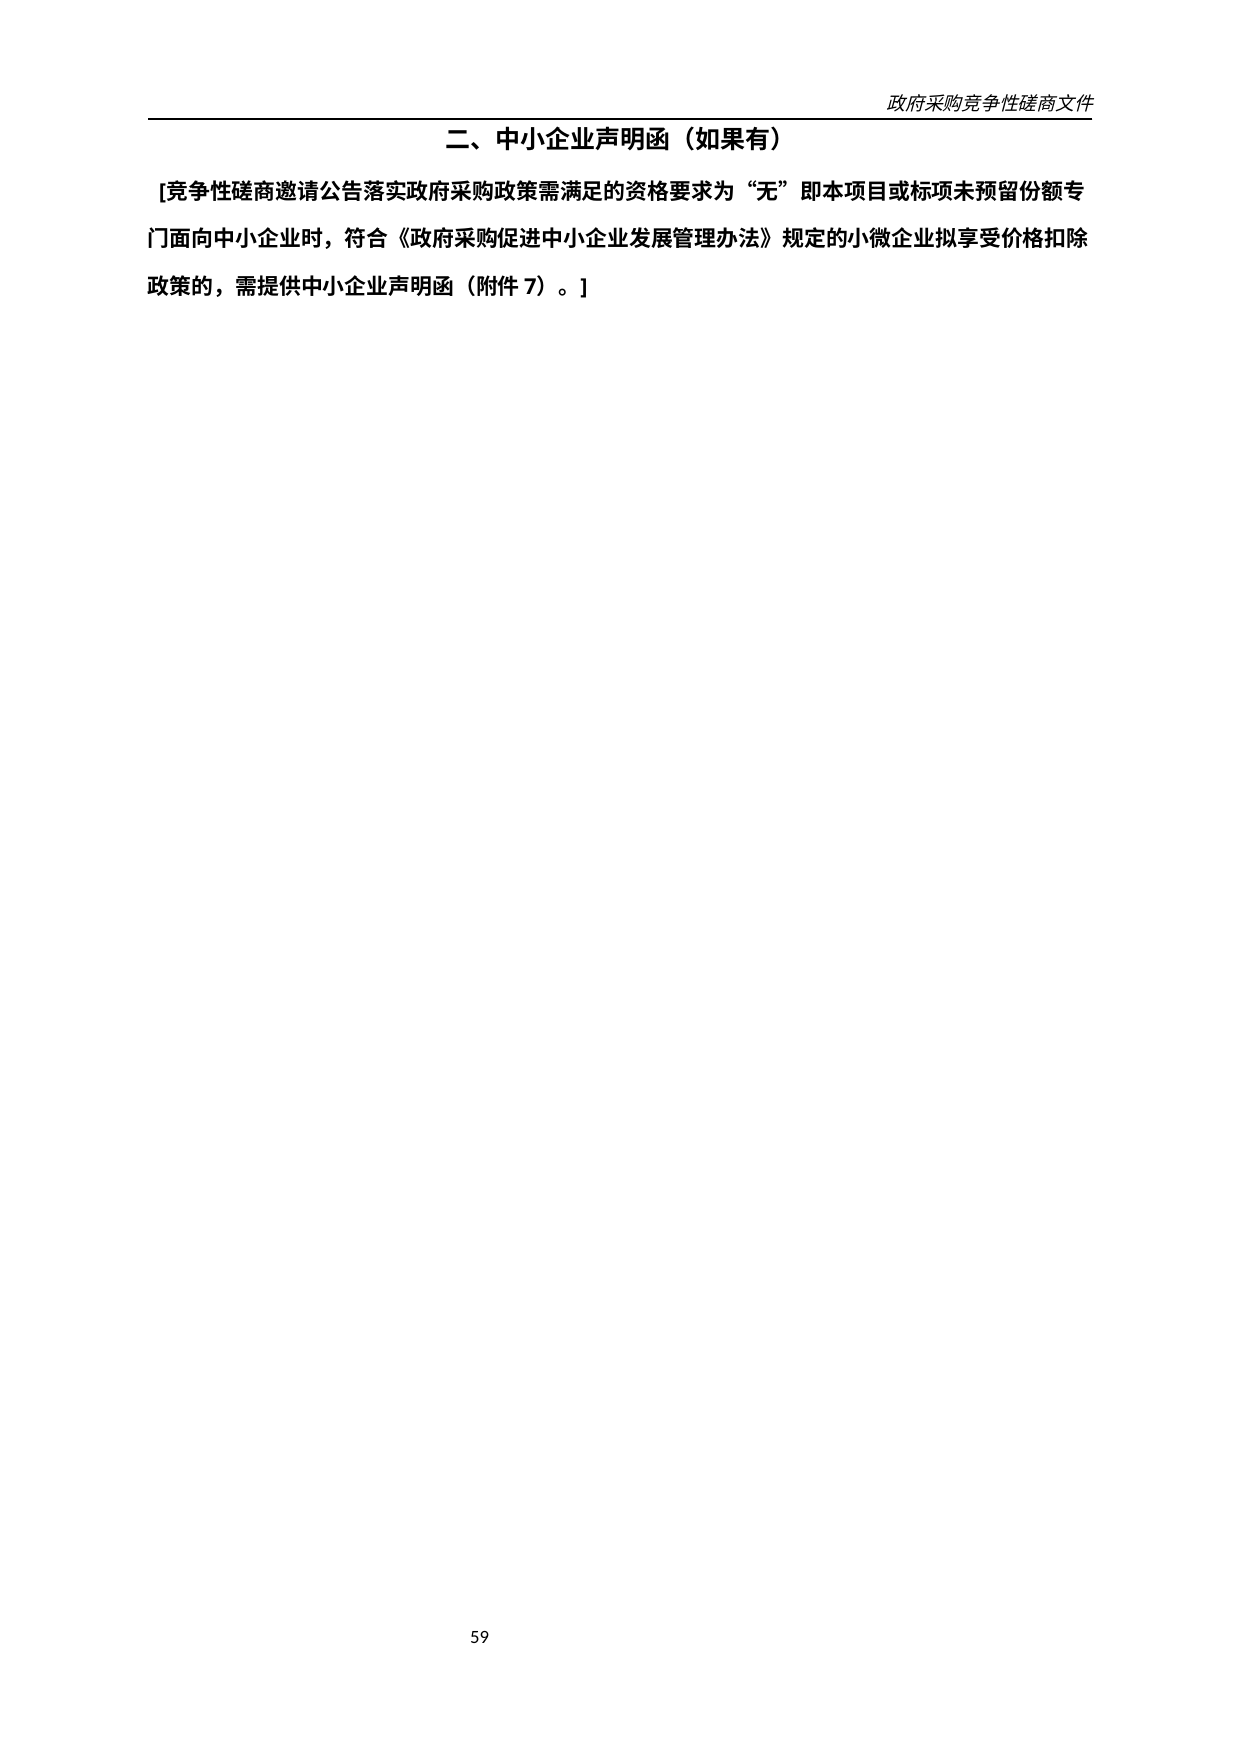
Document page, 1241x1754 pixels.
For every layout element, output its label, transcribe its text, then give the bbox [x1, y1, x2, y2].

text [竞争性磋商邀请公告落实政府采购政策需满足的资格要求为“无”即本项目或标项未预留份额专门面向中小企业时，符合《政府采购促进中小企业发展管理办法》规定的小微企业拟享受价格扣除政策的，需提供中小企业声明函（附件7）。] [148, 174, 1092, 301]
text 二、中小企业声明函（如果有） [148, 120, 1092, 156]
